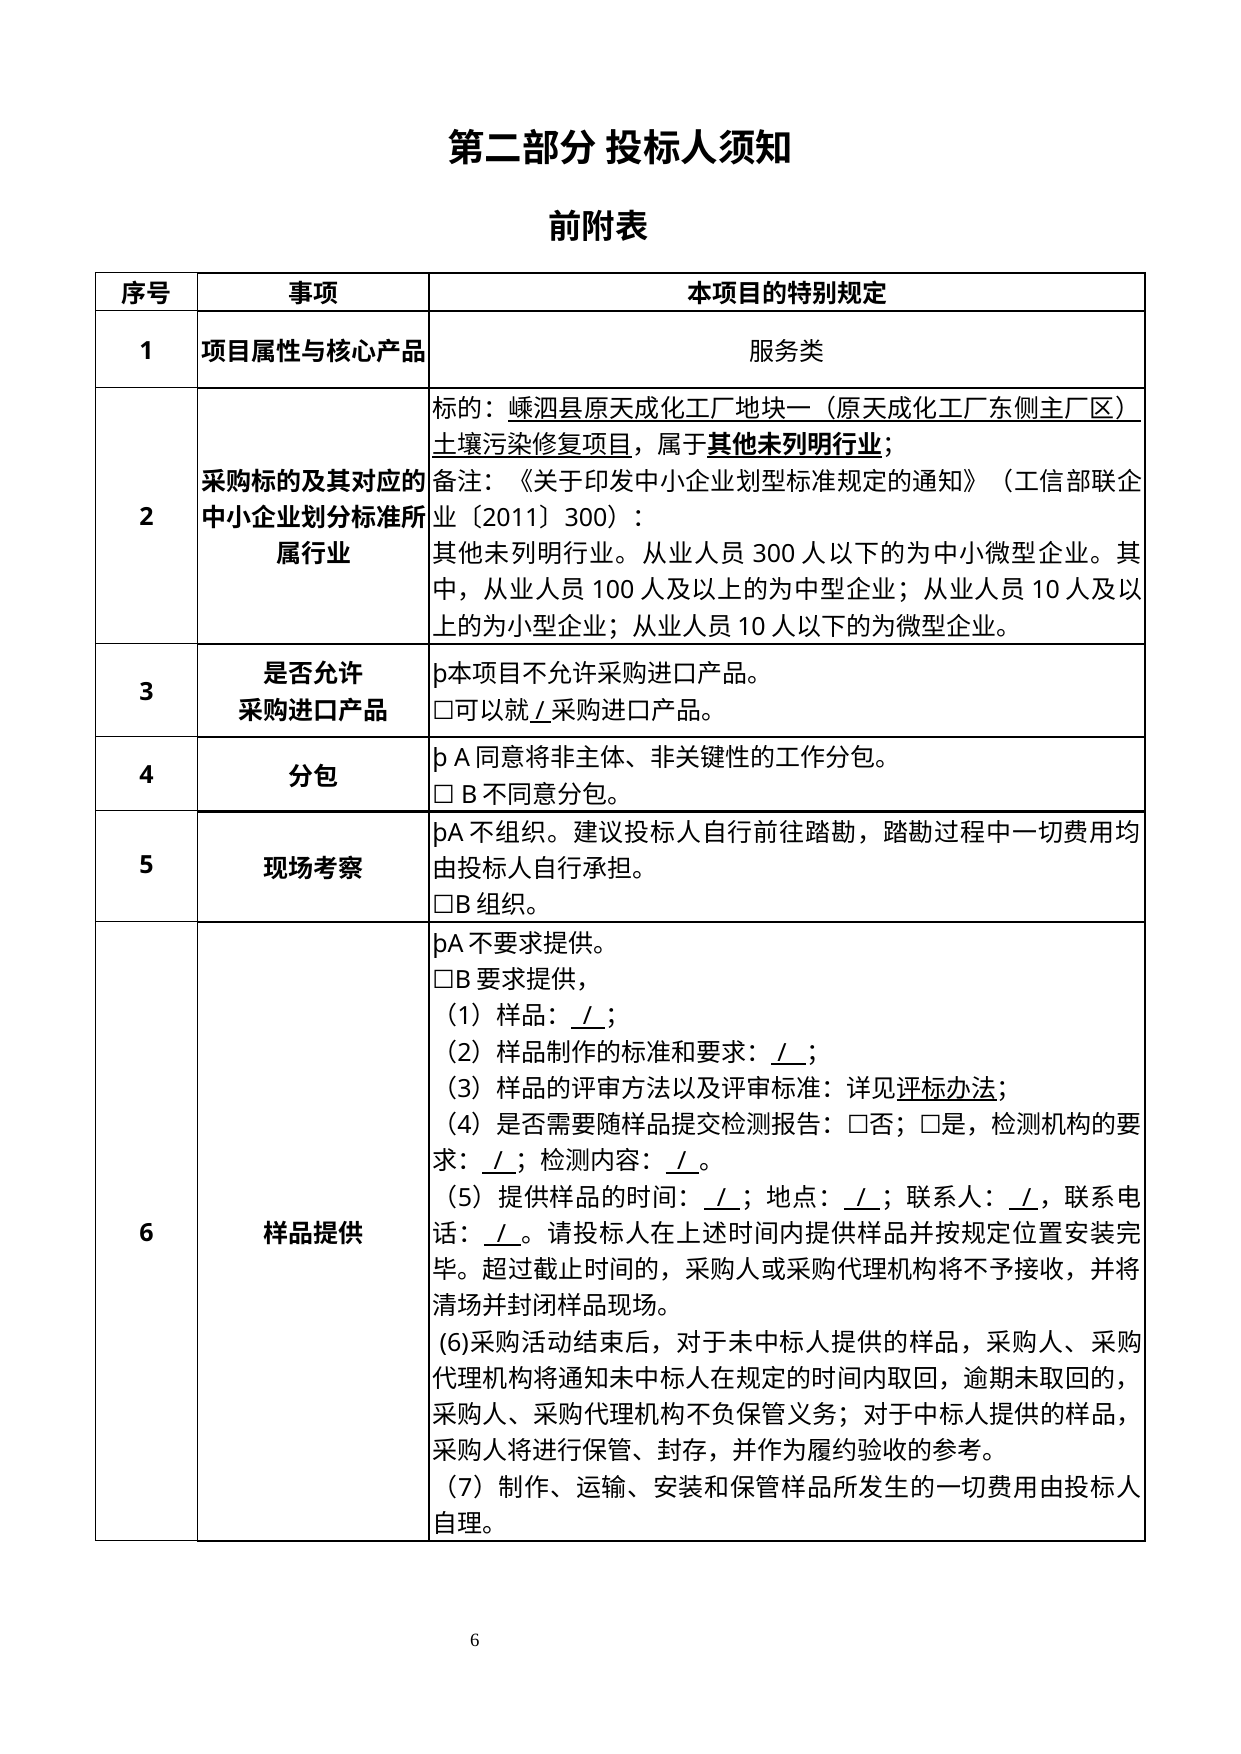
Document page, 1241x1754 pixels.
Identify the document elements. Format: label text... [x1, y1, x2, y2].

table_cell 3 [96, 644, 197, 736]
table_cell 采购标的及其对应的中小企业划分标准所属行业 [198, 389, 428, 642]
table_cell 服务类 [430, 312, 1144, 387]
table_cell 4 [96, 737, 197, 810]
table_cell 2 [96, 388, 197, 642]
table_cell A同意将非主体、非关键性的工作分包。 B不同意分包。 [430, 738, 1144, 810]
table_cell 样品提供 [198, 923, 428, 1539]
table_cell 项目属性与核心产品 [198, 312, 428, 387]
table_cell 现场考察 [198, 813, 428, 921]
table_cell 5 [96, 811, 197, 921]
table_cell 标的：嵊泗县原天成化工厂地块一（原天成化工厂东侧主厂区）土壤污染修复项目，属于其他未列明行业； 备注：《关于印发中小企业划型标准规定的通知》（工信部联企业〔2011〕300）： 其他未列明行业。从业人员300人以下的为中小微型企业。其中，从业人员100人及以上的为中型企业；从业人员10人及以上的为小型企业；从业人员10人以下的为微型企业。 [430, 389, 1144, 642]
table_header 本项目的特别规定 [430, 274, 1144, 310]
table_cell A不要求提供。 B要求提供， （1）样品： / ； （2）样品制作的标准和要求： / ； （3）样品的评审方法以及评审标准：详见评标办法； （4）是否需要随样品提交检测报告：否；是，检测机构的要求： / ；检测内容： / 。 （5）提供样品的时间： / ；地点： / ；联系人： / ，联系电话： / 。请投标人在上述时间内提供样品并按规定位置安装完毕。超过截止时间的，采购人或采购代理机构将不予接收，并将清场并封闭样品现场。 (6)采购活动结束后，对于未中标人提供的样品，采购人、采购代理机构将通知未中标人在规定的时间内取回，逾期未取回的，采购人、采购代理机构不负保管义务；对于中标人提供的样品，采购人将进行保管、封存，并作为履约验收的参考。 （7）制作、运输、安装和保管样品所发生的一切费用由投标人自理。 [430, 923, 1144, 1539]
table_cell 1 [96, 311, 197, 387]
text 前附表 [148, 199, 1093, 248]
table_header 事项 [198, 274, 428, 310]
text 第二部分 投标人须知 [148, 118, 1093, 172]
table_cell 6 [96, 922, 197, 1539]
table_cell 是否允许 采购进口产品 [198, 645, 428, 736]
table_cell 本项目不允许采购进口产品。 可以就 / 采购进口产品。 [430, 645, 1144, 736]
table_cell A不组织。建议投标人自行前往踏勘，踏勘过程中一切费用均由投标人自行承担。 B组织。 [430, 813, 1144, 921]
table_cell 分包 [198, 738, 428, 810]
table_header 序号 [96, 273, 197, 310]
